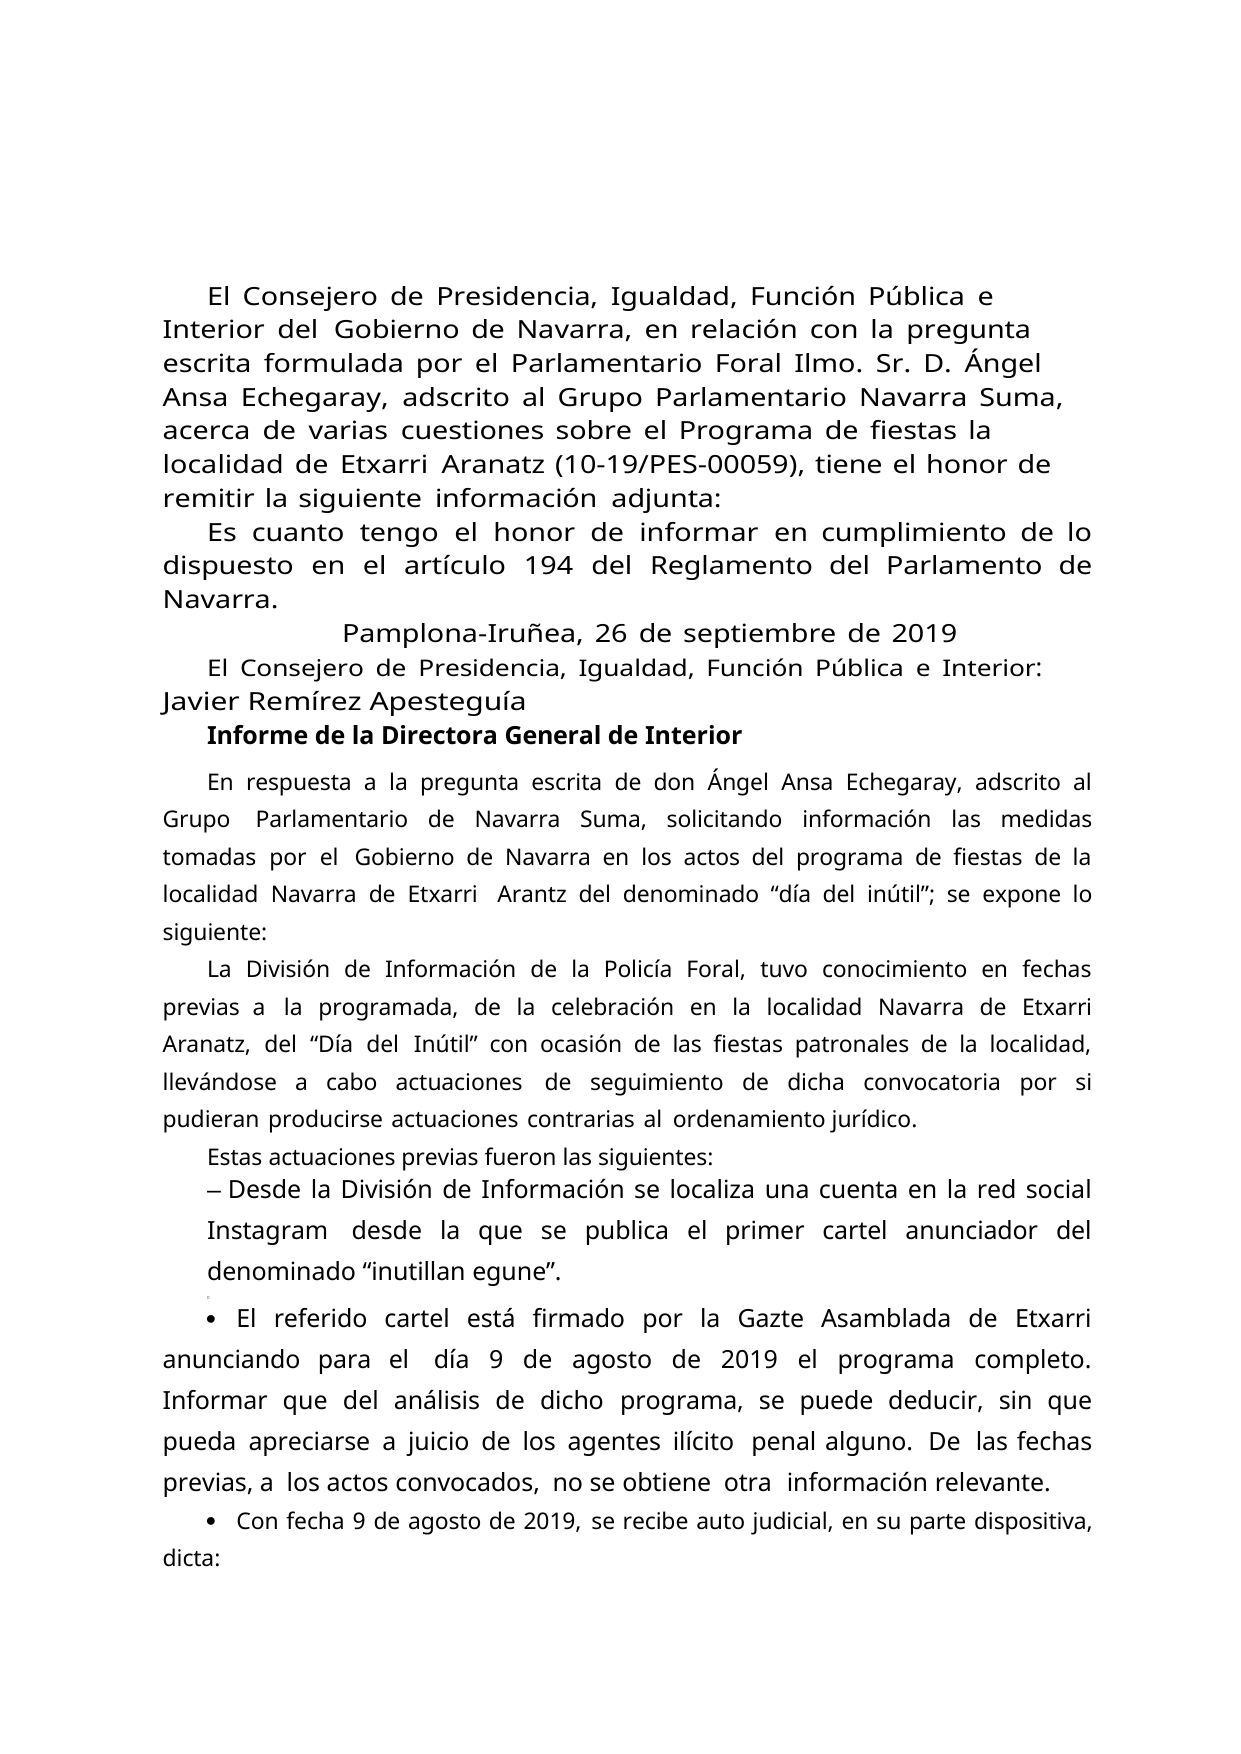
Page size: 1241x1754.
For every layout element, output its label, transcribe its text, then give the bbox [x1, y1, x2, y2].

text En respuesta a la pregunta escrita de don Ángel Ansa Echegaray, adscrito al Grupo Parlamentario de Navarra Suma, solicitando información las medidas tomadas por el Gobierno de Navarra en los actos del programa de fiestas de la localidad Navarra de Etxarri Arantz del denominado “día del inútil”; se expone lo siguiente: [162, 765, 1092, 947]
subtitle Es cuanto tengo el honor de informar en cumplimiento de lo dispuesto en el artículo 194 del Reglamento del Parlamento de Navarra. [162, 514, 1092, 616]
text La División de Información de la Policía Foral, tuvo conocimiento en fechas previas a la programada, de la celebración en la localidad Navarra de Etxarri Aranatz, del “Día del Inútil” con ocasión de las fiestas patronales de la localidad, llevándose a cabo actuaciones de seguimiento de dicha convocatoria por si pudieran producirse actuaciones contrarias al ordenamiento jurídico. [162, 953, 1092, 1134]
text El Consejero de Presidencia, Igualdad, Función Pública e Interior: Javier Remírez Apesteguía [162, 650, 1092, 718]
text Estas actuaciones previas fueron las siguientes: [162, 1140, 1092, 1172]
subtitle El referido cartel está firmado por la Gazte Asamblada de Etxarri anunciando para el día 9 de agosto de 2019 el programa completo. Informar que del análisis de dicho programa, se puede deducir, sin que pueda apreciarse a juicio de los agentes ilícito penal alguno. De las fechas previas, a los actos convocados, no se obtiene otra información relevante. [162, 1301, 1092, 1498]
subtitle – Desde la División de Información se localiza una cuenta en la red social Instagram desde la que se publica el primer cartel anunciador del denominado “inutillan egune”. [207, 1172, 1092, 1287]
list Con fecha 9 de agosto de 2019, se recibe auto judicial, en su parte dispositiva, dicta: [162, 1505, 1092, 1573]
subtitle El Consejero de Presidencia, Igualdad, Función Pública e Interior del Gobierno de Navarra, en relación con la pregunta escrita formulada por el Parlamentario Foral Ilmo. Sr. D. Ángel Ansa Echegaray, adscrito al Grupo Parlamentario Navarra Suma, acerca de varias cuestiones sobre el Programa de fiestas la localidad de Etxarri Aranatz (10-19/PES-00059), tiene el honor de remitir la siguiente información adjunta: [162, 278, 1092, 514]
text Informe de la Directora General de Interior [162, 718, 1092, 752]
text Pamplona-Iruñea, 26 de septiembre de 2019 [162, 616, 1092, 650]
